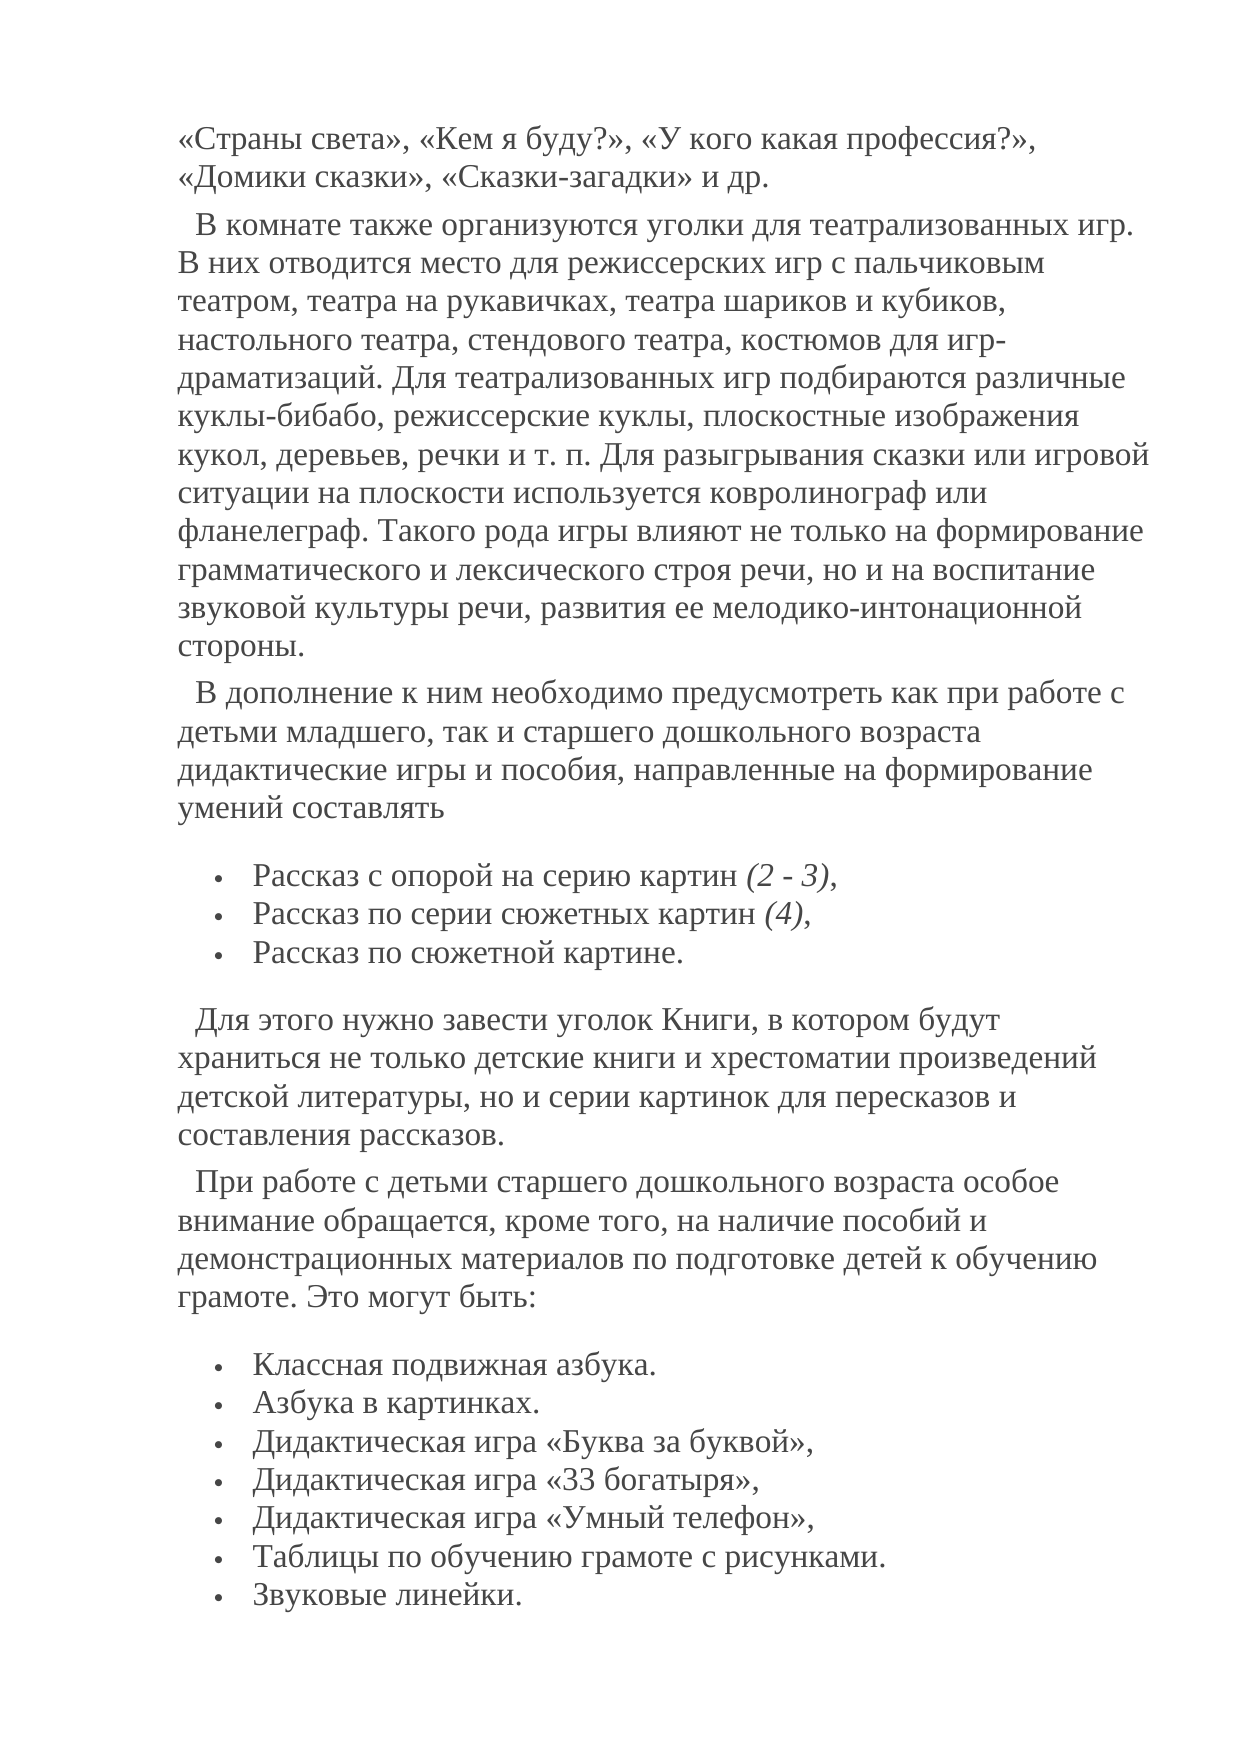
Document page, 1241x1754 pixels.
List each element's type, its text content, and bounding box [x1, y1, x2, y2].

text При работе с детьми старшего дошкольного возраста особое внимание обращается, кроме того, на наличие пособий и демонстрационных материалов по подготовке детей к обучению грамоте. Это могут быть: [177, 1162, 1152, 1315]
list Рассказ по серии сюжетных картин (4), [215, 893, 1152, 932]
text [177, 118, 1152, 195]
list Азбука в картинках. [215, 1382, 1152, 1421]
list Дидактическая игра «Умный телефон», [215, 1497, 1152, 1536]
list Классная подвижная азбука. [215, 1344, 1152, 1382]
list Дидактическая игра «Буква за буквой», [215, 1421, 1152, 1459]
text В дополнение к ним необходимо предусмотреть как при работе с детьми младшего, так и старшего дошкольного возраста дидактические игры и пособия, направленные на формирование умений составлять [177, 673, 1152, 826]
list Звуковые линейки. [215, 1574, 1152, 1612]
list Дидактическая игра «33 богатыря», [215, 1459, 1152, 1497]
list Рассказ с опорой на серию картин (2 - 3), [215, 855, 1152, 893]
list Таблицы по обучению грамоте с рисунками. [215, 1536, 1152, 1574]
list Рассказ по сюжетной картине. [215, 932, 1152, 970]
text В комнате также организуются уголки для театрализованных игр. В них отводится место для режиссерских игр с пальчиковым театром, театра на рукавичках, театра шариков и кубиков, настольного театра, стендового театра, костюмов для игр-драматизаций. Для театрализованных игр подбираются различные куклы-бибабо, режиссерские куклы, плоскостные изображения кукол, деревьев, речки и т. п. Для разыгрывания сказки или игровой ситуации на плоскости используется ковролинограф или фланелеграф. Такого рода игры влияют не только на формирование грамматического и лексического строя речи, но и на воспитание звуковой культуры речи, развития ее мелодико-интонационной стороны. [177, 204, 1152, 664]
text Для этого нужно завести уголок Книги, в котором будут храниться не только детские книги и хрестоматии произведений детской литературы, но и серии картинок для пересказов и составления рассказов. [177, 999, 1152, 1153]
